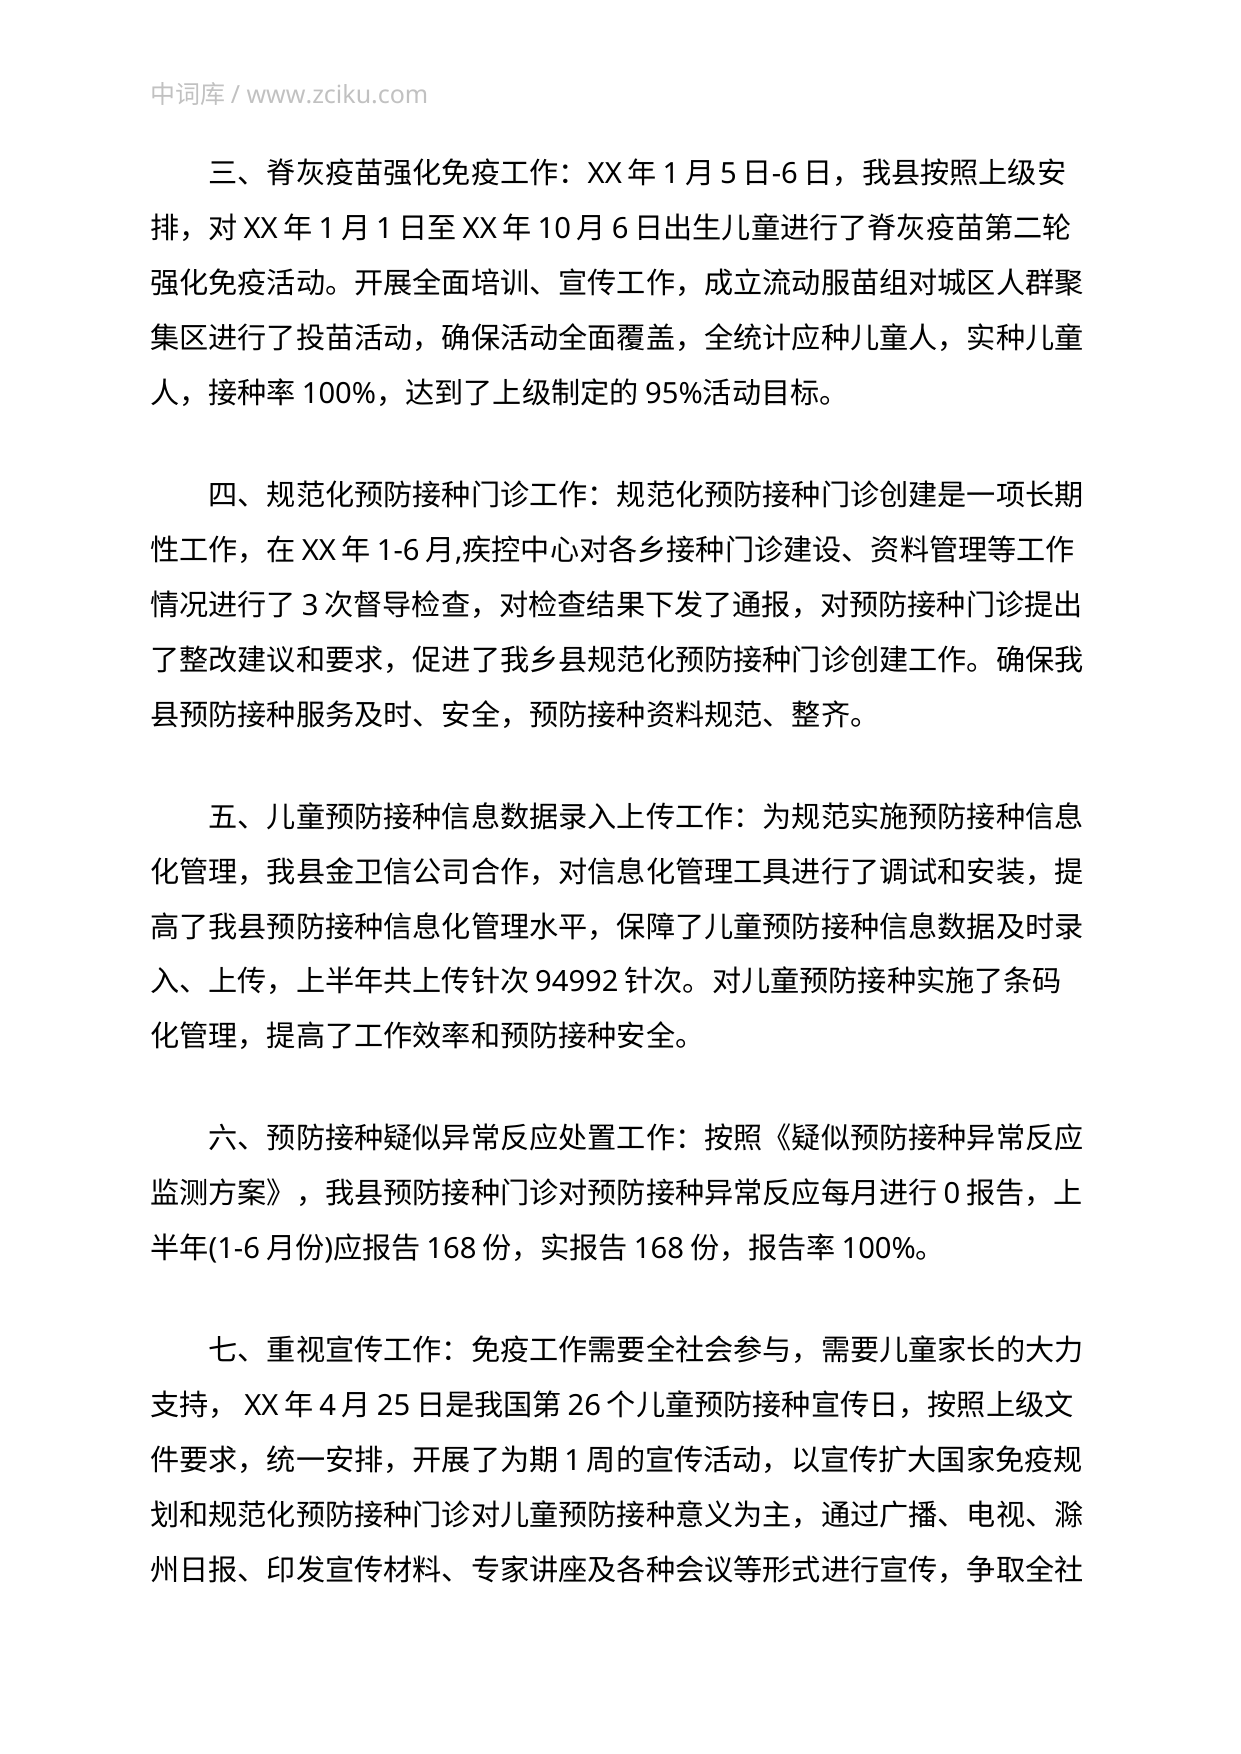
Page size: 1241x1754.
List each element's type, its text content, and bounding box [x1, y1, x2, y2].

text 四、规范化预防接种门诊工作：规范化预防接种门诊创建是一项长期性工作，在XX年1-6月,疾控中心对各乡接种门诊建设、资料管理等工作情况进行了3次督导检查，对检查结果下发了通报，对预防接种门诊提出了整改建议和要求，促进了我乡县规范化预防接种门诊创建工作。确保我县预防接种服务及时、安全，预防接种资料规范、整齐。 [150, 472, 1090, 734]
text 三、脊灰疫苗强化免疫工作：XX年1月5日-6日，我县按照上级安排，对XX年1月1日至XX年10月6日出生儿童进行了脊灰疫苗第二轮强化免疫活动。开展全面培训、宣传工作，成立流动服苗组对城区人群聚集区进行了投苗活动，确保活动全面覆盖，全统计应种儿童人，实种儿童 人，接种率100%，达到了上级制定的 95%活动目标。 [150, 150, 1090, 412]
text 五、儿童预防接种信息数据录入上传工作：为规范实施预防接种信息化管理，我县金卫信公司合作，对信息化管理工具进行了调试和安装，提高了我县预防接种信息化管理水平，保障了儿童预防接种信息数据及时录入、上传，上半年共上传针次94992针次。对儿童预防接种实施了条码化管理，提高了工作效率和预防接种安全。 [150, 793, 1090, 1055]
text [150, 1327, 1090, 1589]
text 六、预防接种疑似异常反应处置工作：按照《疑似预防接种异常反应监测方案》，我县预防接种门诊对预防接种异常反应每月进行0报告，上半年(1-6月份)应报告168份，实报告168份，报告率100%。 [150, 1115, 1090, 1267]
